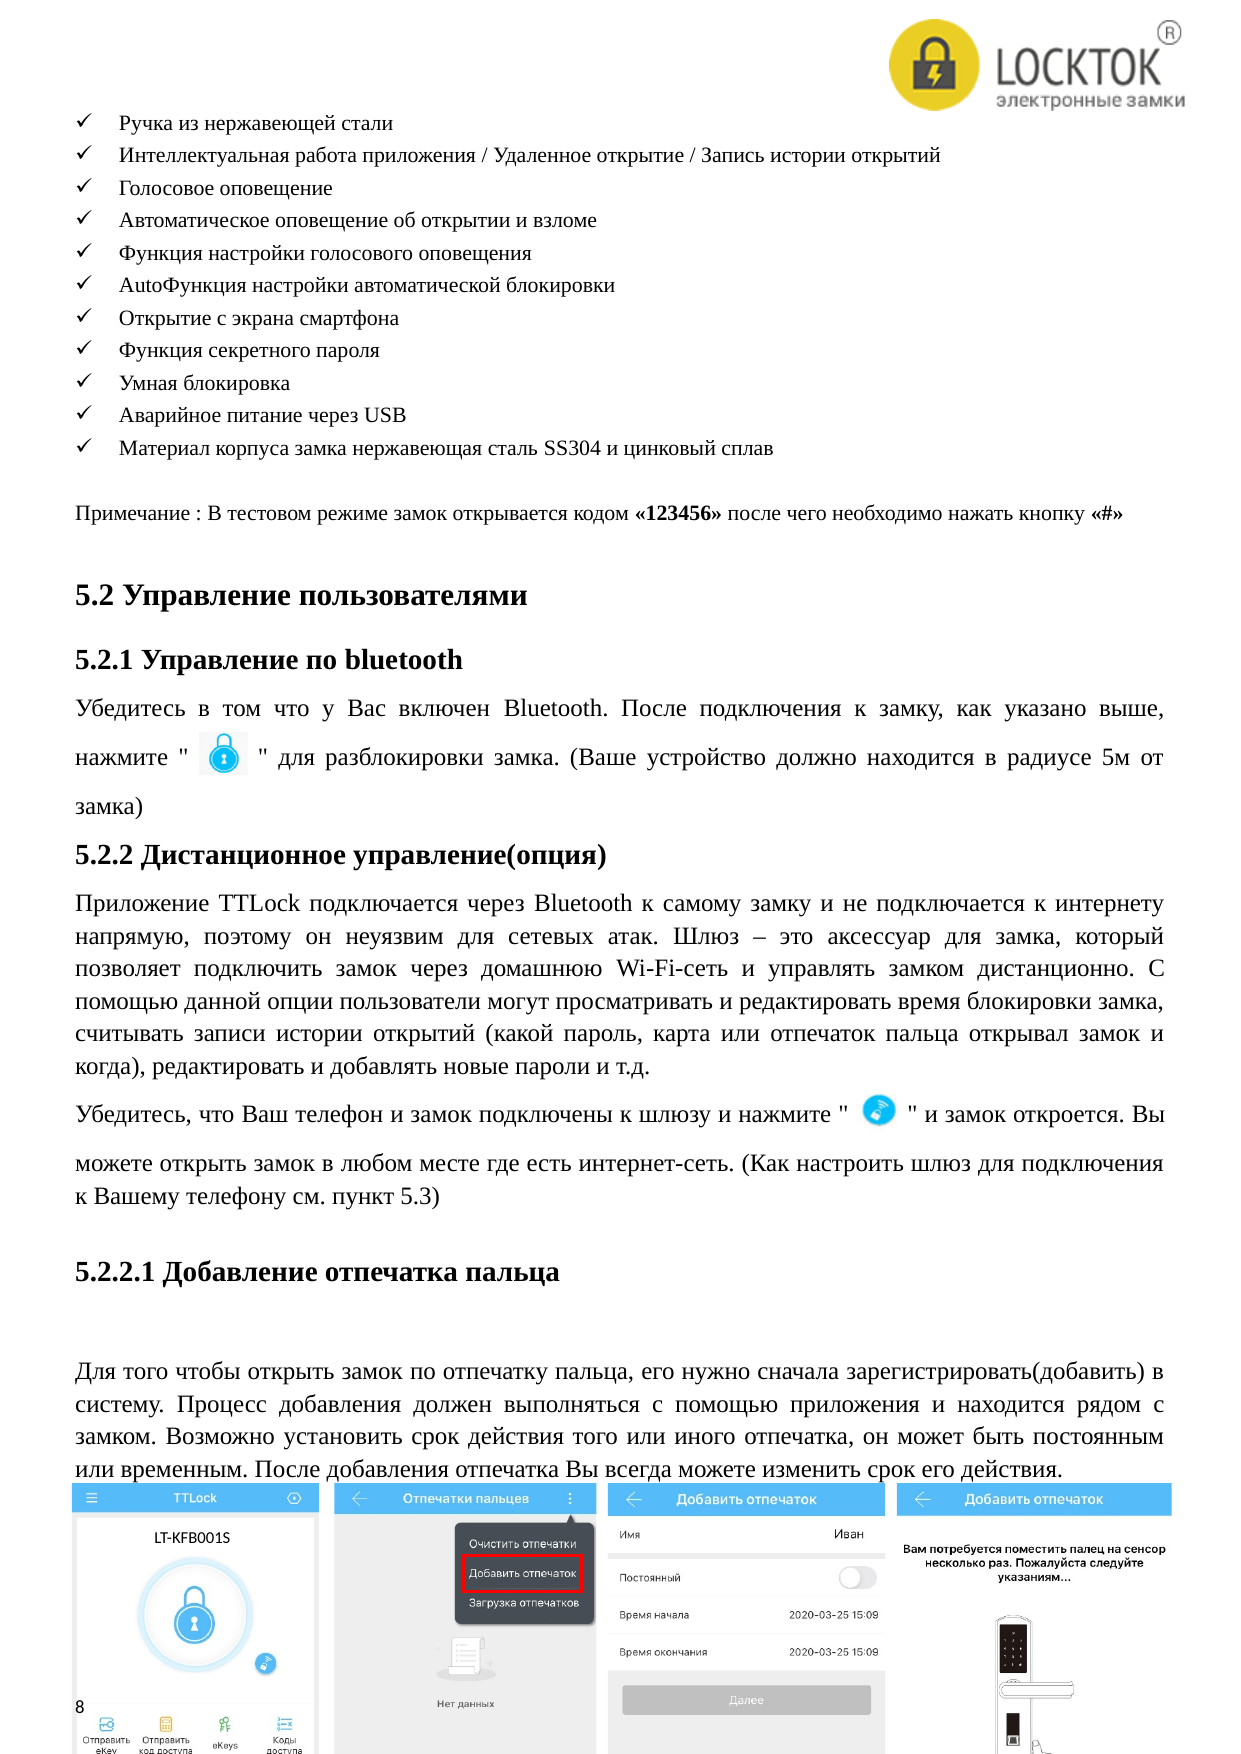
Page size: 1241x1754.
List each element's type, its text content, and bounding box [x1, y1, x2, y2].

list Функция настройки голосового оповещения [75, 236, 1165, 269]
list AutoФункция настройки автоматической блокировки [75, 269, 1165, 301]
text Приложение TTLock подключается через Bluetooth к самому замку и не подключается к интернету напрямую, поэтому он неуязвим для сетевых атак. Шлюз – это аксессуар для замка, который позволяет подключить замок через домашнюю Wi-Fi-сеть и управлять замком дистанционно. С помощью данной опции пользователи могут просматривать и редактировать время блокировки замка, считывать записи истории открытий (какой пароль, карта или отпечаток пальца открывал замок и когда), редактировать и добавлять новые пароли и т.д. [75, 886, 1165, 1081]
text Убедитесь в том что у Вас включен Bluetooth. После подключения к замку, как указано выше, нажмите " " для разблокировки замка. (Ваше устройство должно находится в радиусе 5м от замка) [75, 691, 1165, 821]
text 5.2.2 Дистанционное управление(опция) [75, 821, 1165, 886]
picture [334, 1484, 597, 1754]
picture [889, 19, 1196, 111]
list Ручка из нержавеющей стали [75, 106, 1165, 139]
list Функция секретного пароля [75, 334, 1165, 366]
picture [198, 732, 248, 775]
picture [856, 1091, 901, 1131]
text 5.2 Управление пользователями [75, 561, 1165, 626]
picture [607, 1484, 886, 1754]
list Открытие с экрана смартфона [75, 301, 1165, 334]
list Материал корпуса замка нержавеющая сталь SS304 и цинковый сплав [75, 431, 1165, 464]
picture [71, 1483, 319, 1754]
subtitle 5.2.2.1 Добавление отпечатка пальца [75, 1238, 1165, 1303]
text Для того чтобы открыть замок по отпечатку пальца, его нужно сначала зарегистрировать(добавить) в систему. Процесс добавления должен выполняться с помощью приложения и находится рядом с замком. Возможно установить срок действия того или иного отпечатка, он может быть постоянным или временным. После добавления отпечатка Вы всегда можете изменить срок его действия. [75, 1354, 1165, 1484]
text Убедитесь, что Ваш телефон и замок подключены к шлюзу и нажмите " " и замок откроется. Вы можете открыть замок в любом месте где есть интернет-сеть. (Как настроить шлюз для подключения к Вашему телефону см. пункт 5.3) [75, 1081, 1165, 1211]
list Голосовое оповещение [75, 171, 1165, 204]
list Умная блокировка [75, 366, 1165, 399]
list Автоматическое оповещение об открытии и взломе [75, 204, 1165, 236]
list Интеллектуальная работа приложения / Удаленное открытие / Запись истории открытий [75, 139, 1165, 171]
picture [896, 1483, 1172, 1754]
list Аварийное питание через USB [75, 399, 1165, 431]
text 5.2.1 Управление по bluetooth [75, 626, 1165, 691]
text Примечание : В тестовом режиме замок открывается кодом «123456» после чего необходимо нажать кнопку «#» [75, 496, 1165, 529]
